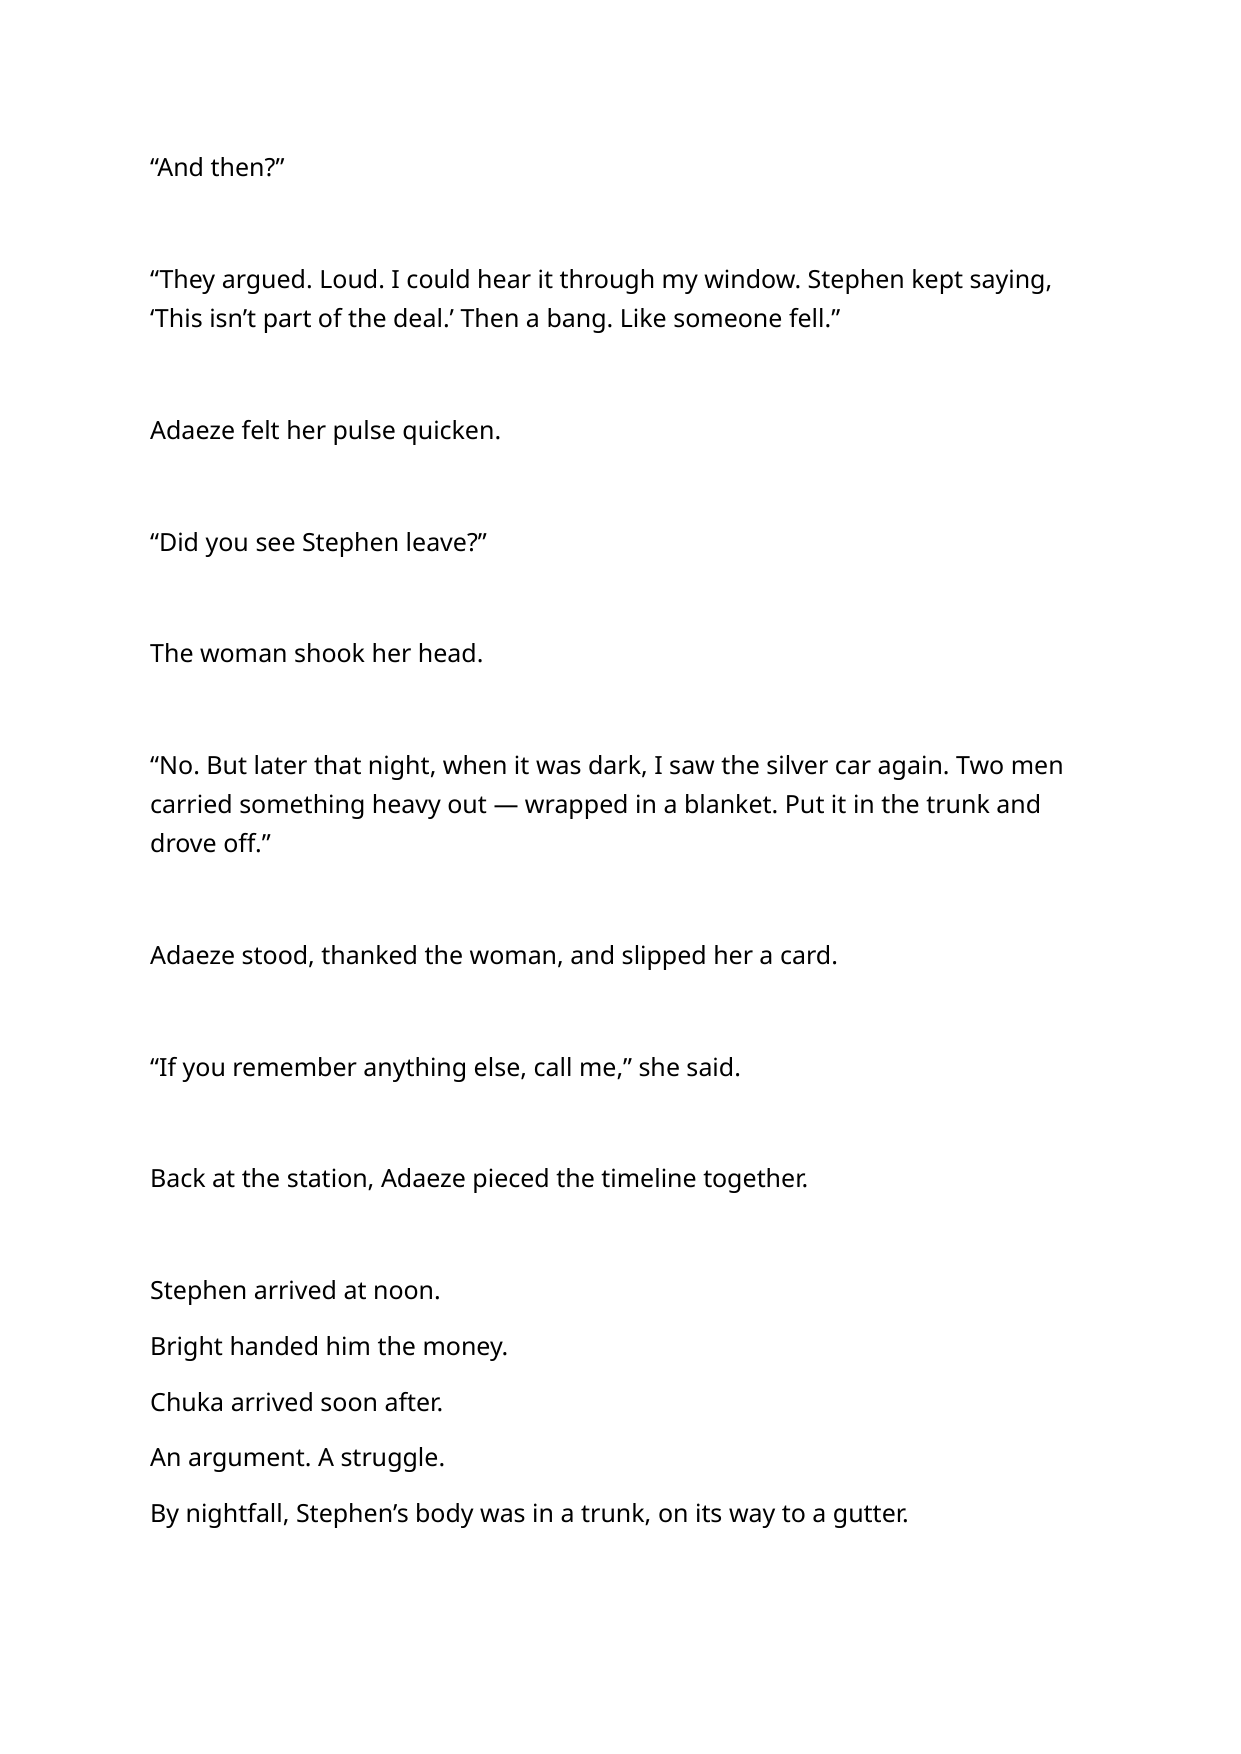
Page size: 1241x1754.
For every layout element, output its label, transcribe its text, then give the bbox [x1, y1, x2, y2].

text “Did you see Stephen leave?” [150, 524, 1090, 558]
text “No. But later that night, when it was dark, I saw the silver car again. Two men carried something heavy out — wrapped in a blanket. Put it in the trunk and drove off.” [150, 747, 1090, 860]
text Adaeze stood, thanked the woman, and slipped her a card. [150, 937, 1090, 972]
text An argument. A struggle. [150, 1440, 1090, 1474]
text The woman shook her head. [150, 636, 1090, 670]
text Adaeze felt her pulse quicken. [150, 412, 1090, 447]
text Chuka arrived soon after. [150, 1384, 1090, 1418]
text Stephen arrived at noon. [150, 1272, 1090, 1307]
text Bright handed him the money. [150, 1328, 1090, 1362]
text “And then?” [150, 150, 1090, 184]
text “They argued. Loud. I could hear it through my window. Stephen kept saying, ‘This isn’t part of the deal.’ Then a bang. Like someone fell.” [150, 262, 1090, 335]
text By nightfall, Stephen’s body was in a trunk, on its way to a gutter. [150, 1496, 1090, 1530]
text “If you remember anything else, call me,” she said. [150, 1049, 1090, 1083]
text Back at the station, Adaeze pieced the timeline together. [150, 1161, 1090, 1195]
